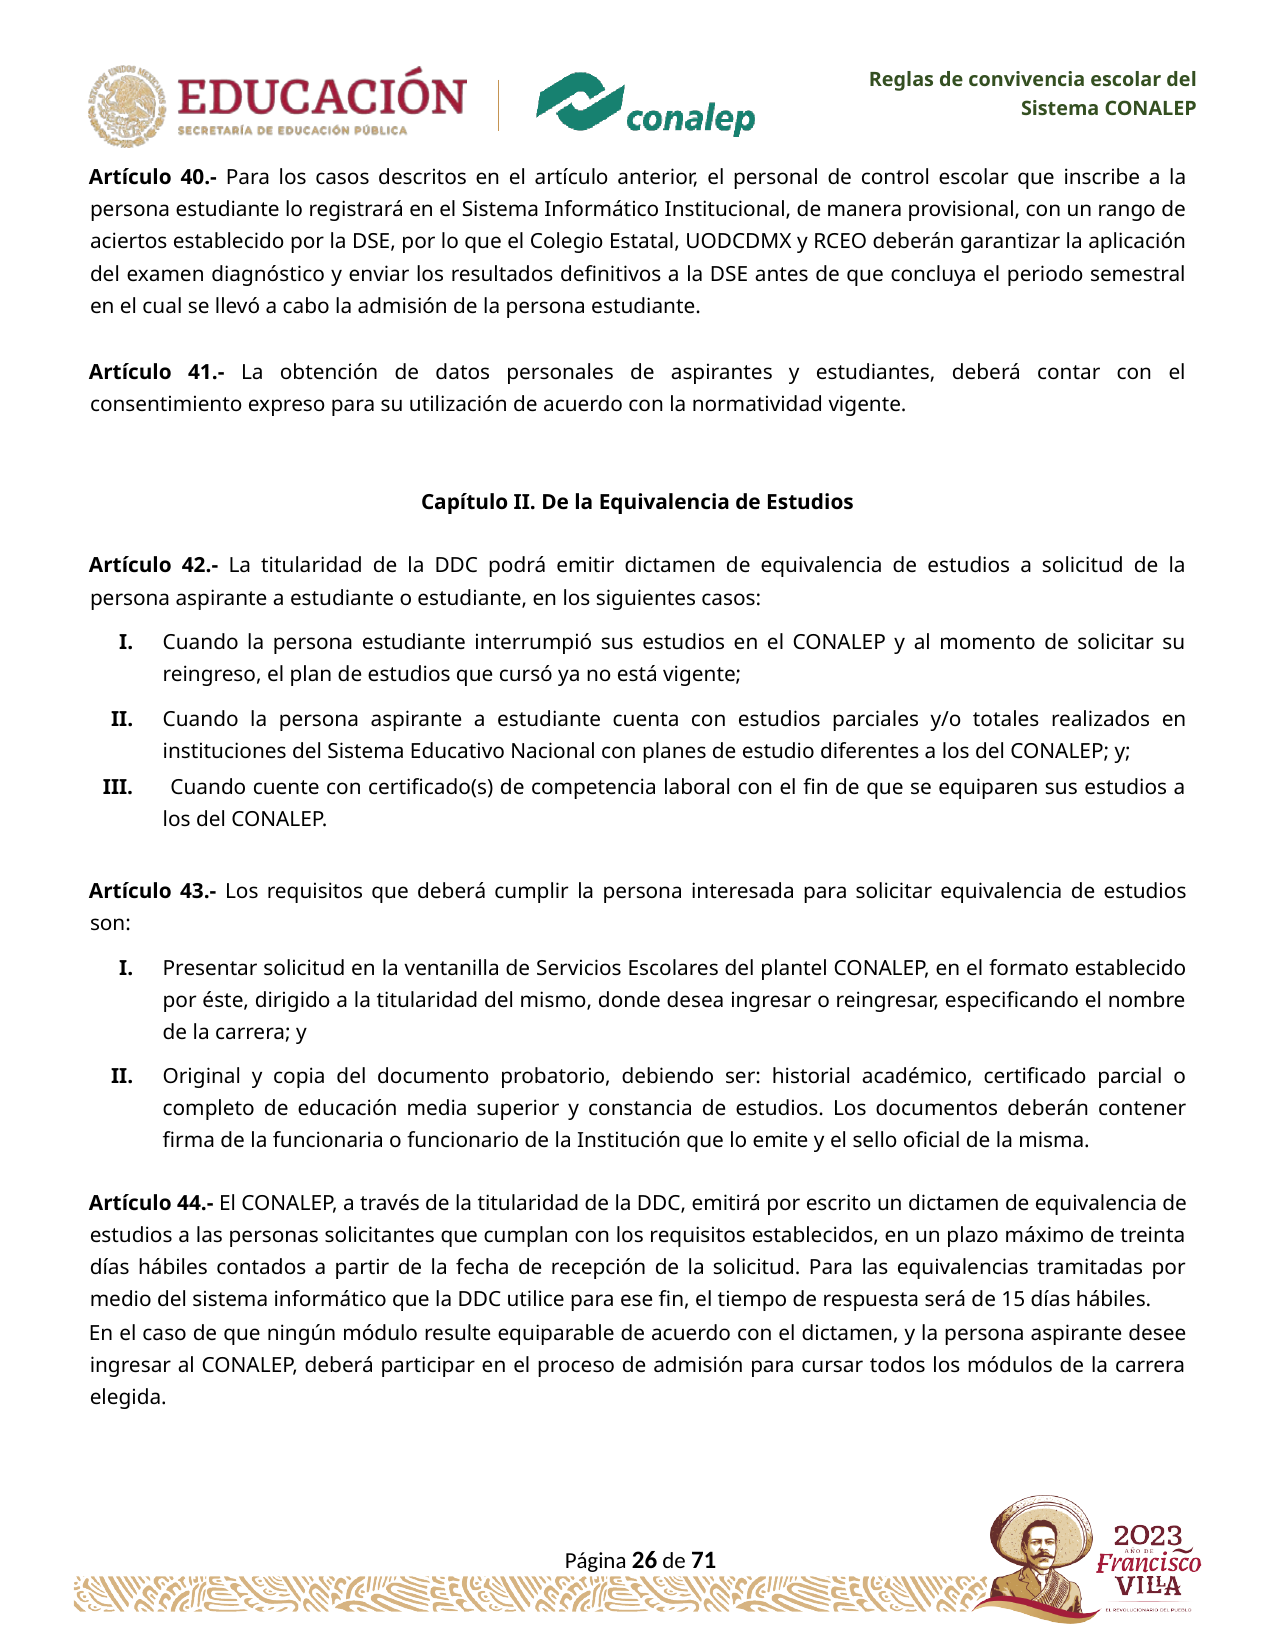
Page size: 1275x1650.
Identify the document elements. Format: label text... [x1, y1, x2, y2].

text Artículo 41.- La obtención de datos personales de aspirantes y estudiantes, deberá contar con el consentimiento expreso para su utilización de acuerdo con la normatividad vigente. [89, 357, 1188, 418]
list Cuando la persona aspirante a estudiante cuenta con estudios parciales y/o totales realizados en instituciones del Sistema Educativo Nacional con planes de estudio diferentes a los del CONALEP; y; [133, 704, 1188, 764]
picture [535, 71, 755, 137]
text Artículo 42.- La titularidad de la DDC podrá emitir dictamen de equivalencia de estudios a solicitud de la persona aspirante a estudiante o estudiante, en los siguientes casos: [89, 551, 1188, 611]
picture [73, 1494, 1202, 1624]
picture [88, 65, 467, 148]
text Artículo 43.- Los requisitos que deberá cumplir la persona interesada para solicitar equivalencia de estudios son: [89, 876, 1188, 936]
subtitle Capítulo II. De la Equivalencia de Estudios [89, 487, 1186, 516]
list Presentar solicitud en la ventanilla de Servicios Escolares del plantel CONALEP, en el formato establecido por éste, dirigido a la titularidad del mismo, donde desea ingresar o reingresar, especificando el nombre de la carrera; y [133, 953, 1188, 1045]
text Artículo 44.- El CONALEP, a través de la titularidad de la DDC, emitirá por escrito un dictamen de equivalencia de estudios a las personas solicitantes que cumplan con los requisitos establecidos, en un plazo máximo de treinta días hábiles contados a partir de la fecha de recepción de la solicitud. Para las equivalencias tramitadas por medio del sistema informático que la DDC utilice para ese fin, el tiempo de respuesta será de 15 días hábiles. [89, 1188, 1188, 1313]
list Cuando la persona estudiante interrumpió sus estudios en el CONALEP y al momento de solicitar su reingreso, el plan de estudios que cursó ya no está vigente; [133, 627, 1188, 688]
text Artículo 40.- Para los casos descritos en el artículo anterior, el personal de control escolar que inscribe a la persona estudiante lo registrará en el Sistema Informático Institucional, de manera provisional, con un rango de aciertos establecido por la DSE, por lo que el Colegio Estatal, UODCDMX y RCEO deberán garantizar la aplicación del examen diagnóstico y enviar los resultados definitivos a la DSE antes de que concluya el periodo semestral en el cual se llevó a cabo la admisión de la persona estudiante. [89, 162, 1188, 319]
list Cuando cuente con certificado(s) de competencia laboral con el fin de que se equiparen sus estudios a los del CONALEP. [133, 772, 1188, 833]
text En el caso de que ningún módulo resulte equiparable de acuerdo con el dictamen, y la persona aspirante desee ingresar al CONALEP, deberá participar en el proceso de admisión para cursar todos los módulos de la carrera elegida. [89, 1318, 1188, 1410]
list Original y copia del documento probatorio, debiendo ser: historial académico, certificado parcial o completo de educación media superior y constancia de estudios. Los documentos deberán contener firma de la funcionaria o funcionario de la Institución que lo emite y el sello oficial de la misma. [133, 1061, 1188, 1154]
